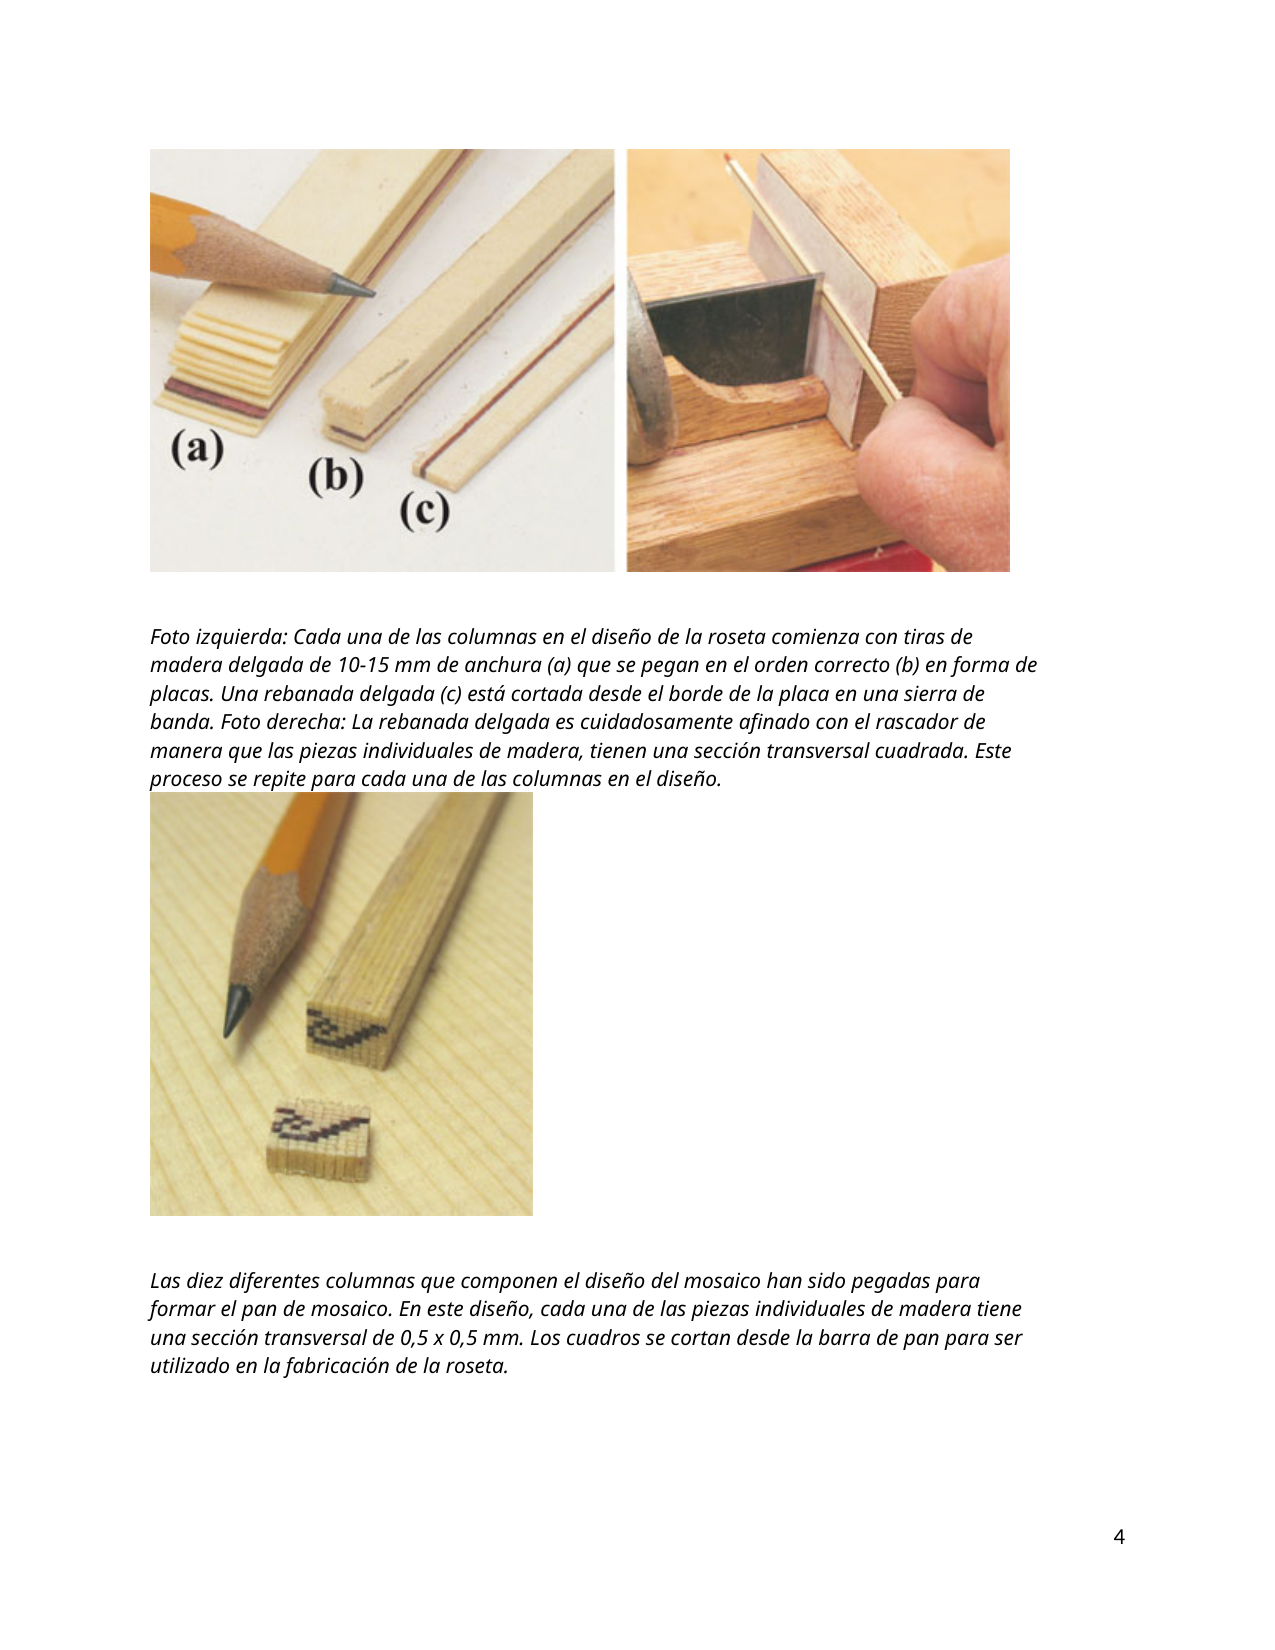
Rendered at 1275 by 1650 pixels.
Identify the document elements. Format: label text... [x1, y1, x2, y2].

picture [150, 792, 533, 1216]
picture [150, 149, 1010, 572]
table_header December 2006 [150, 150, 1125, 1380]
